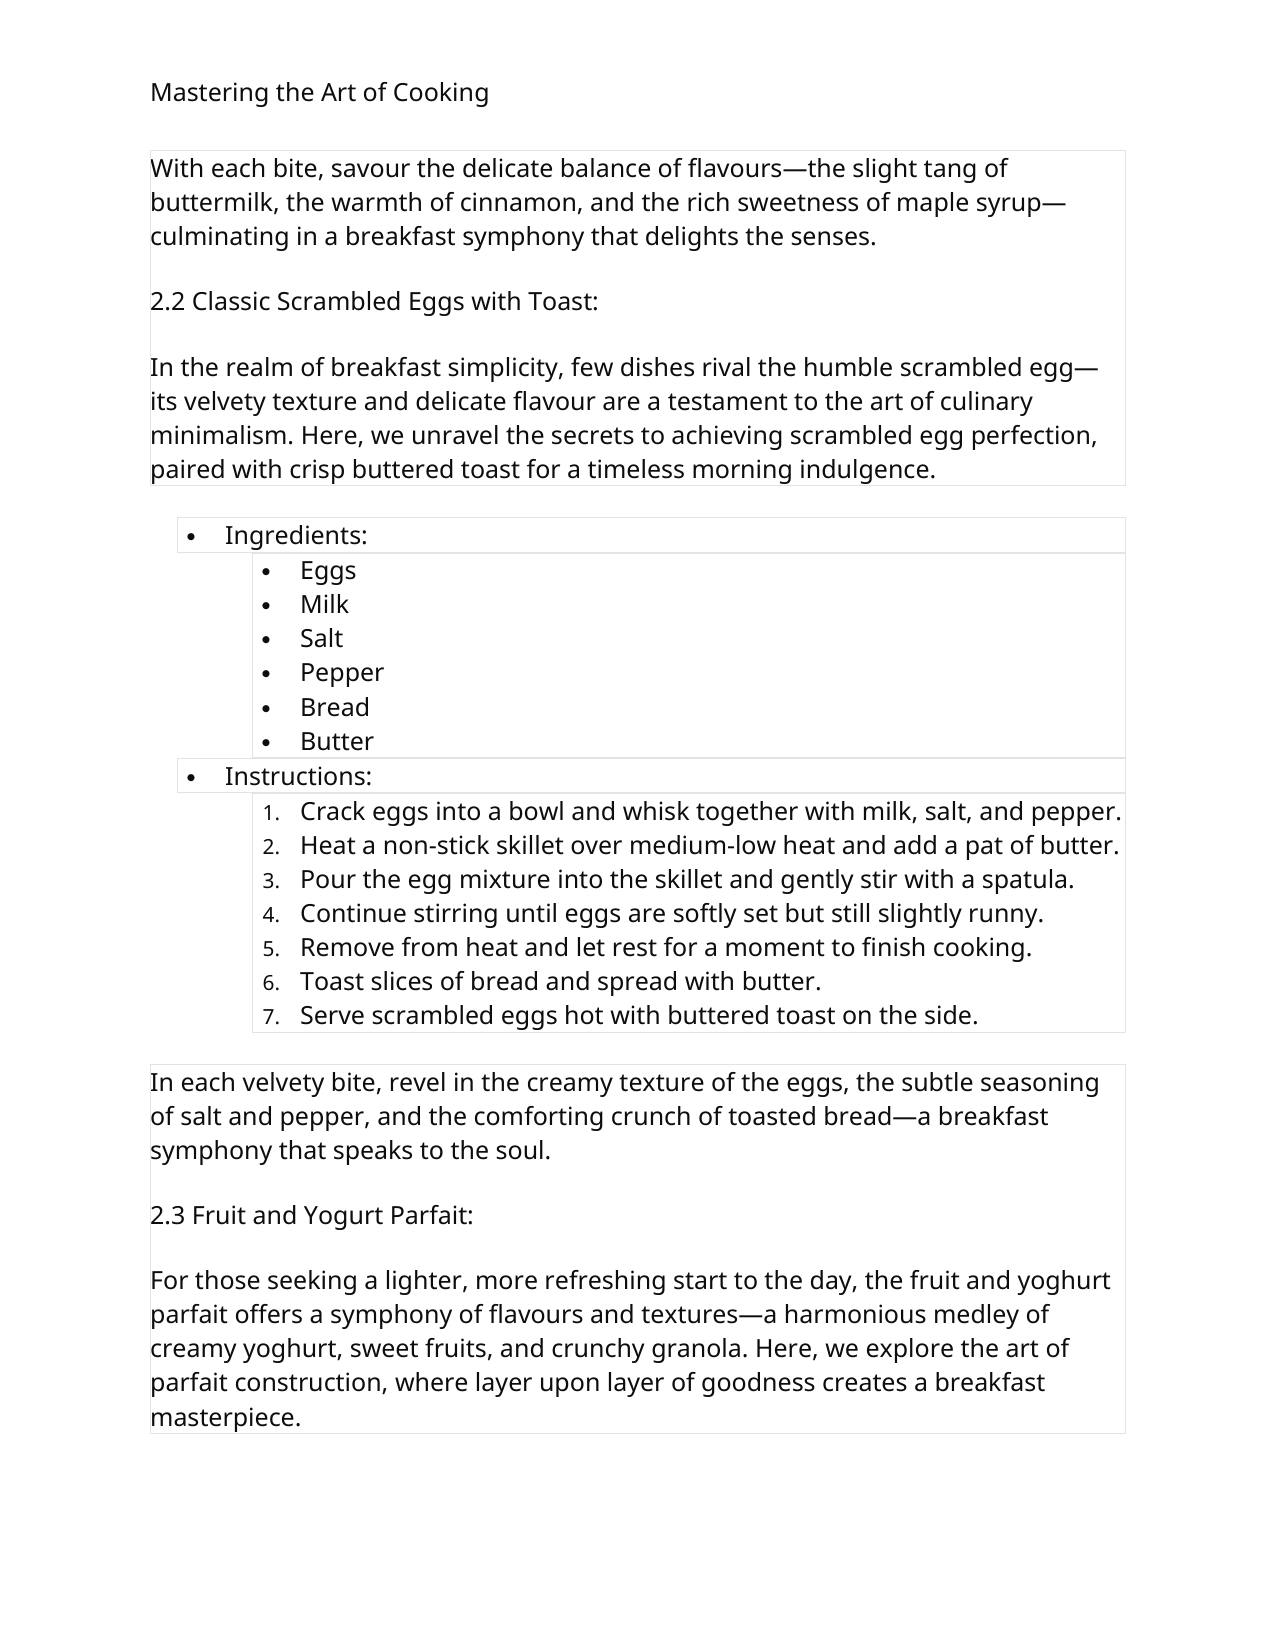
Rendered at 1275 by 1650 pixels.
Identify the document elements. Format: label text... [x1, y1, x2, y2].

text For those seeking a lighter, more refreshing start to the day, the fruit and yoghurt parfait offers a symphony of flavours and textures—a harmonious medley of creamy yoghurt, sweet fruits, and crunchy granola. Here, we explore the art of parfait construction, where layer upon layer of goodness creates a breakfast masterpiece. [151, 1262, 1125, 1433]
text In each velvety bite, revel in the creamy texture of the eggs, the subtle seasoning of salt and pepper, and the comforting crunch of toasted bread—a breakfast symphony that speaks to the soul. [151, 1065, 1125, 1166]
list Crack eggs into a bowl and whisk together with milk, salt, and pepper. [253, 794, 1125, 827]
list Salt [253, 621, 1125, 654]
list Ingredients: [178, 518, 1125, 552]
list Serve scrambled eggs hot with buttered toast on the side. [253, 997, 1125, 1032]
list Eggs [253, 554, 1125, 586]
list Instructions: [178, 759, 1125, 792]
list Pour the egg mixture into the skillet and gently stir with a spatula. [253, 861, 1125, 895]
text In the realm of breakfast simplicity, few dishes rival the humble scrambled egg—its velvety texture and delicate flavour are a testament to the art of culinary minimalism. Here, we unravel the secrets to achieving scrambled egg perfection, paired with crisp buttered toast for a timeless morning indulgence. [151, 349, 1125, 485]
list Milk [253, 586, 1125, 621]
text 2.3 Fruit and Yogurt Parfait: [151, 1197, 1125, 1232]
list Remove from heat and let rest for a moment to finish cooking. [253, 929, 1125, 963]
list Continue stirring until eggs are softly set but still slightly runny. [253, 895, 1125, 929]
list Heat a non-stick skillet over medium-low heat and add a pat of butter. [253, 827, 1125, 861]
list Toast slices of bread and spread with butter. [253, 963, 1125, 997]
text With each bite, savour the delicate balance of flavours—the slight tang of buttermilk, the warmth of cinnamon, and the rich sweetness of maple syrup—culminating in a breakfast symphony that delights the senses. [151, 151, 1125, 253]
list Butter [253, 723, 1125, 757]
list Bread [253, 689, 1125, 723]
list Pepper [253, 654, 1125, 689]
text 2.2 Classic Scrambled Eggs with Toast: [151, 283, 1125, 318]
